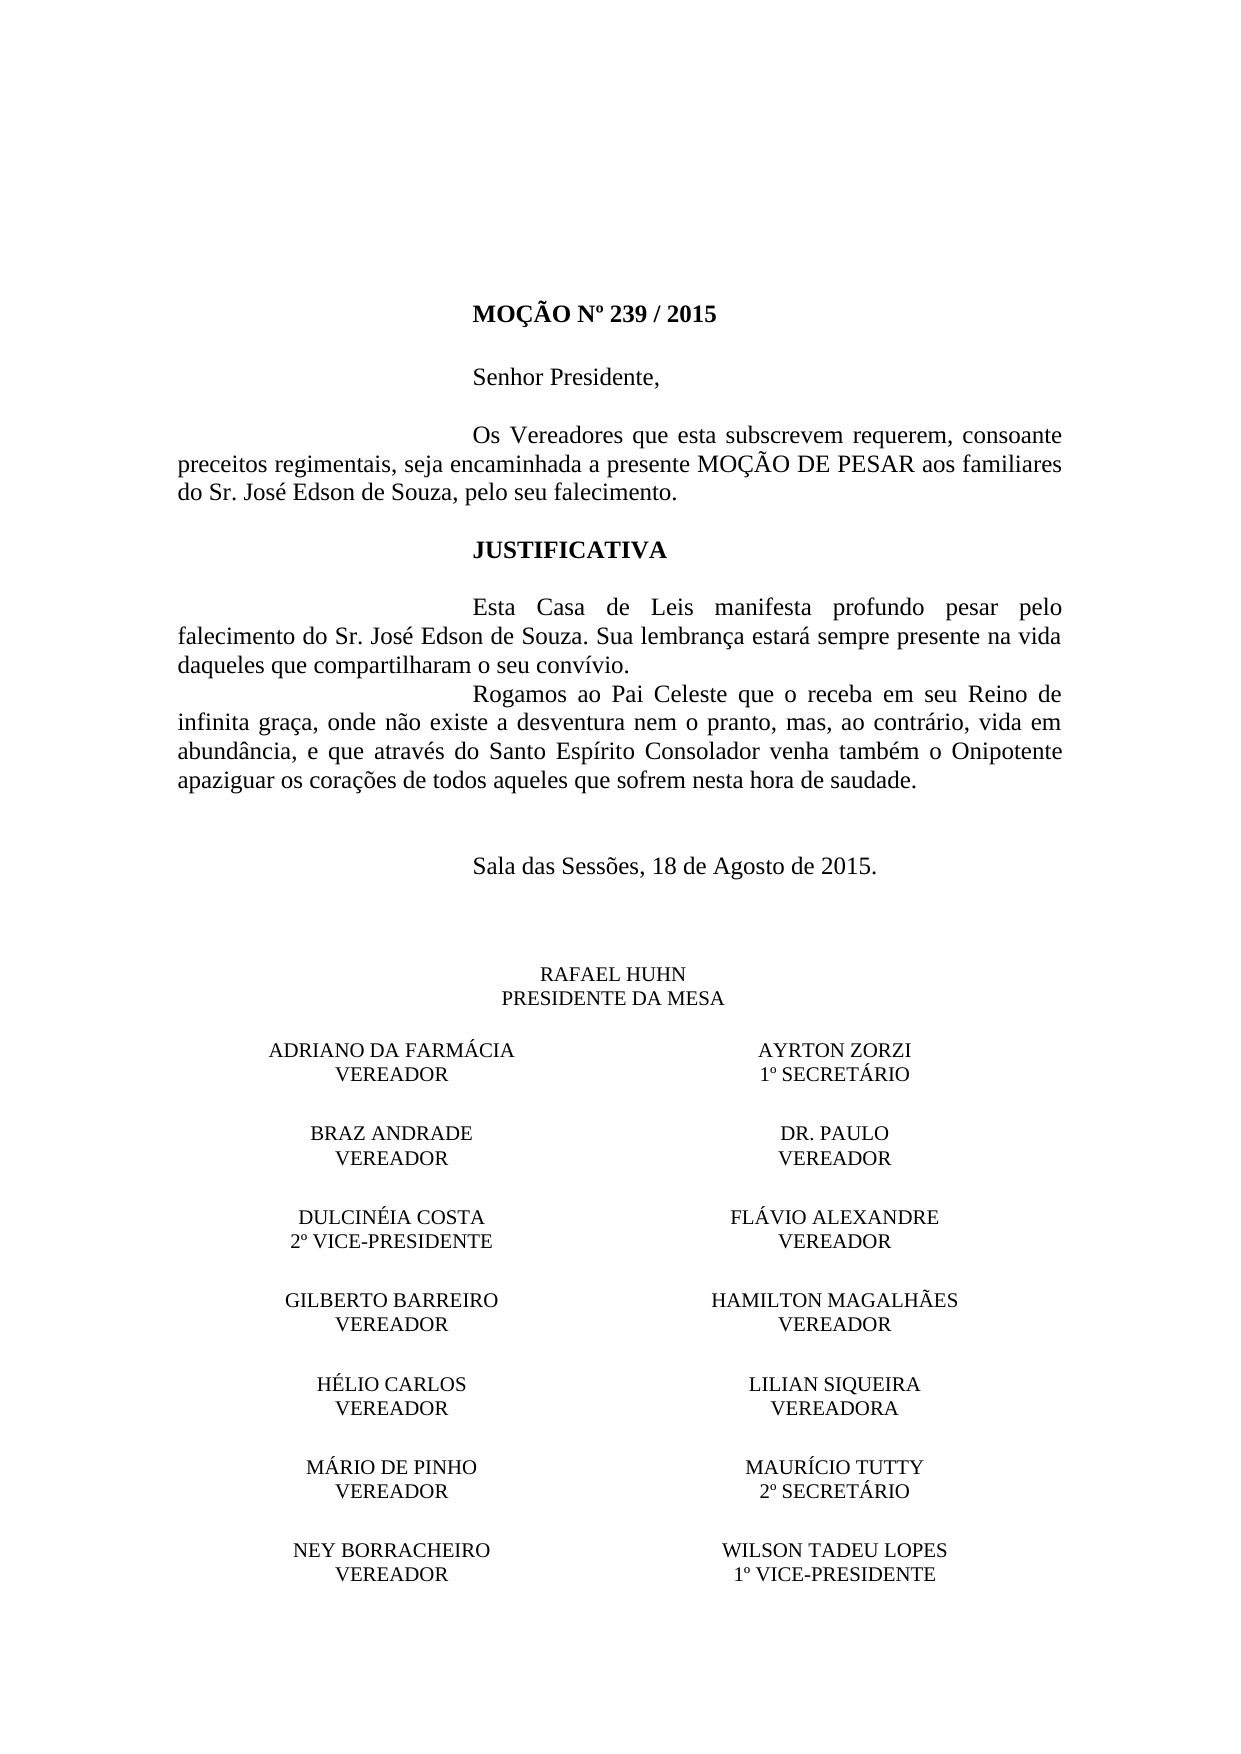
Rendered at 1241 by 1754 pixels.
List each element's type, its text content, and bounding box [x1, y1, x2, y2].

table_cell NEY BORRACHEIRO [170, 1538, 613, 1562]
table_cell LILIAN SIQUEIRA [613, 1372, 1056, 1396]
table_cell WILSON TADEU LOPES [613, 1538, 1056, 1562]
table_cell GILBERTO BARREIRO [170, 1288, 613, 1312]
table_cell MÁRIO DE PINHO [170, 1455, 613, 1479]
table_cell VEREADOR [170, 1479, 613, 1538]
table_cell HÉLIO CARLOS [170, 1372, 613, 1396]
table_cell MAURÍCIO TUTTY [613, 1455, 1056, 1479]
table_cell VEREADOR [613, 1229, 1056, 1288]
table_cell DR. PAULO [613, 1121, 1056, 1145]
table_cell HAMILTON MAGALHÃES [613, 1288, 1056, 1312]
table_cell VEREADORA [613, 1396, 1056, 1455]
text Senhor Presidente, [472, 362, 1063, 390]
table_cell FLÁVIO ALEXANDRE [613, 1205, 1056, 1229]
table_cell VEREADOR [613, 1145, 1056, 1205]
table_cell 2º SECRETÁRIO [613, 1479, 1056, 1538]
text Esta Casa de Leis manifesta profundo pesar pelo falecimento do Sr. José Edson de Souza. Sua lembrança estará sempre presente na vida daqueles que compartilharam o seu convívio. [177, 592, 1063, 679]
text Os Vereadores que esta subscrevem requerem, consoante preceitos regimentais, seja encaminhada a presente MOÇÃO DE PESAR aos familiares do Sr. José Edson de Souza, pelo seu falecimento. [177, 420, 1063, 506]
table_cell 2º VICE-PRESIDENTE [170, 1229, 613, 1288]
table_cell BRAZ ANDRADE [170, 1121, 613, 1145]
table_cell 1º SECRETÁRIO [613, 1062, 1056, 1121]
table_cell PRESIDENTE DA MESA [170, 986, 1056, 1010]
table_cell VEREADOR [613, 1312, 1056, 1372]
table_cell VEREADOR [170, 1563, 613, 1587]
table_cell VEREADOR [170, 1062, 613, 1121]
table_header ADRIANO DA FARMÁCIA [170, 1038, 613, 1062]
table_header RAFAEL HUHN [170, 938, 1056, 986]
table_header AYRTON ZORZI [613, 1038, 1056, 1062]
table_cell VEREADOR [170, 1145, 613, 1205]
table_cell 1º VICE-PRESIDENTE [613, 1563, 1056, 1587]
text Sala das Sessões, 18 de Agosto de 2015. [472, 851, 1063, 880]
table_cell VEREADOR [170, 1396, 613, 1455]
text JUSTIFICATIVA [177, 535, 1063, 564]
table_cell DULCINÉIA COSTA [170, 1205, 613, 1229]
text Rogamos ao Pai Celeste que o receba em seu Reino de infinita graça, onde não existe a desventura nem o pranto, mas, ao contrário, vida em abundância, e que através do Santo Espírito Consolador venha também o Onipotente apaziguar os corações de todos aqueles que sofrem nesta hora de saudade. [177, 679, 1063, 794]
text MOÇÃO Nº 239 / 2015 [472, 299, 1063, 328]
table_cell VEREADOR [170, 1312, 613, 1372]
